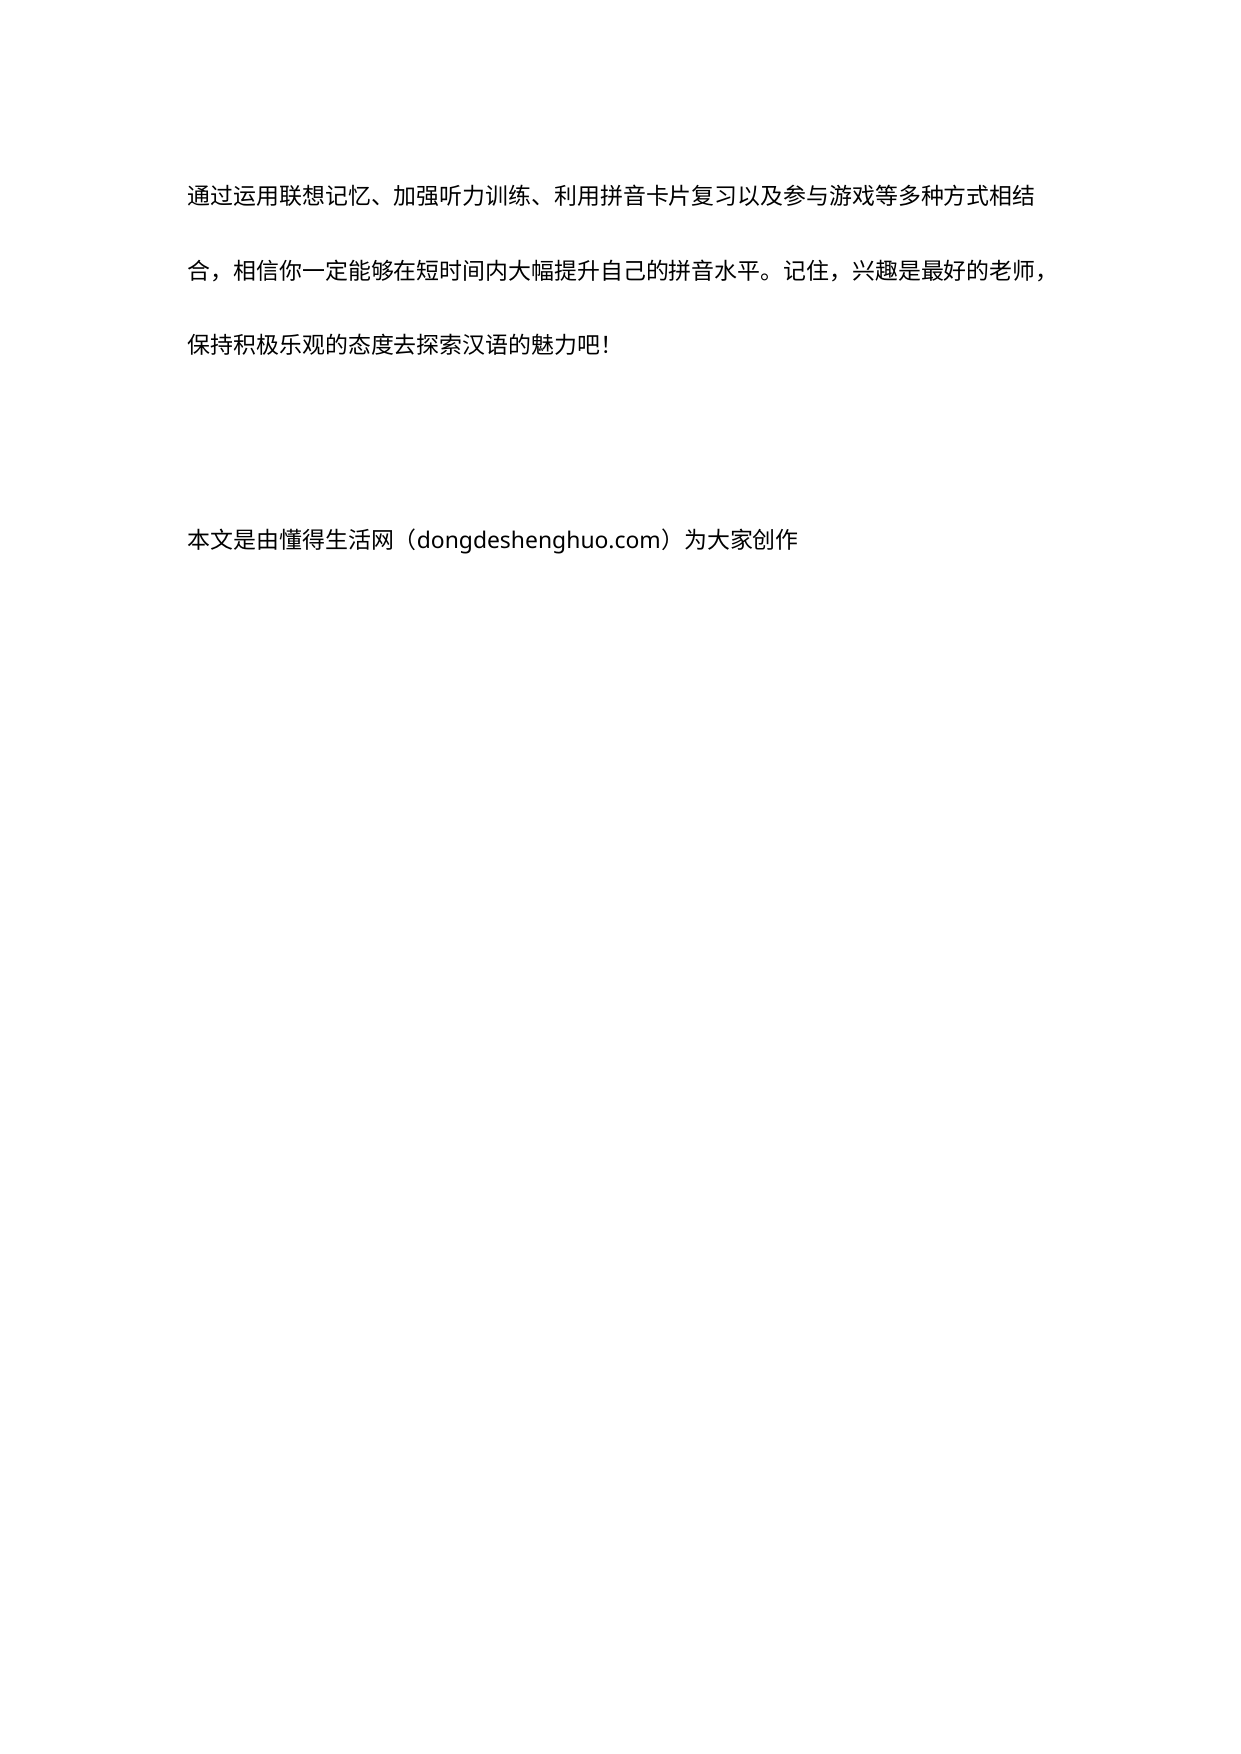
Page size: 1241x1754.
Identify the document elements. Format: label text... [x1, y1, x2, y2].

text 本文是由懂得生活网（dongdeshenghuo.com）为大家创作 [187, 506, 1053, 571]
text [187, 162, 1053, 376]
